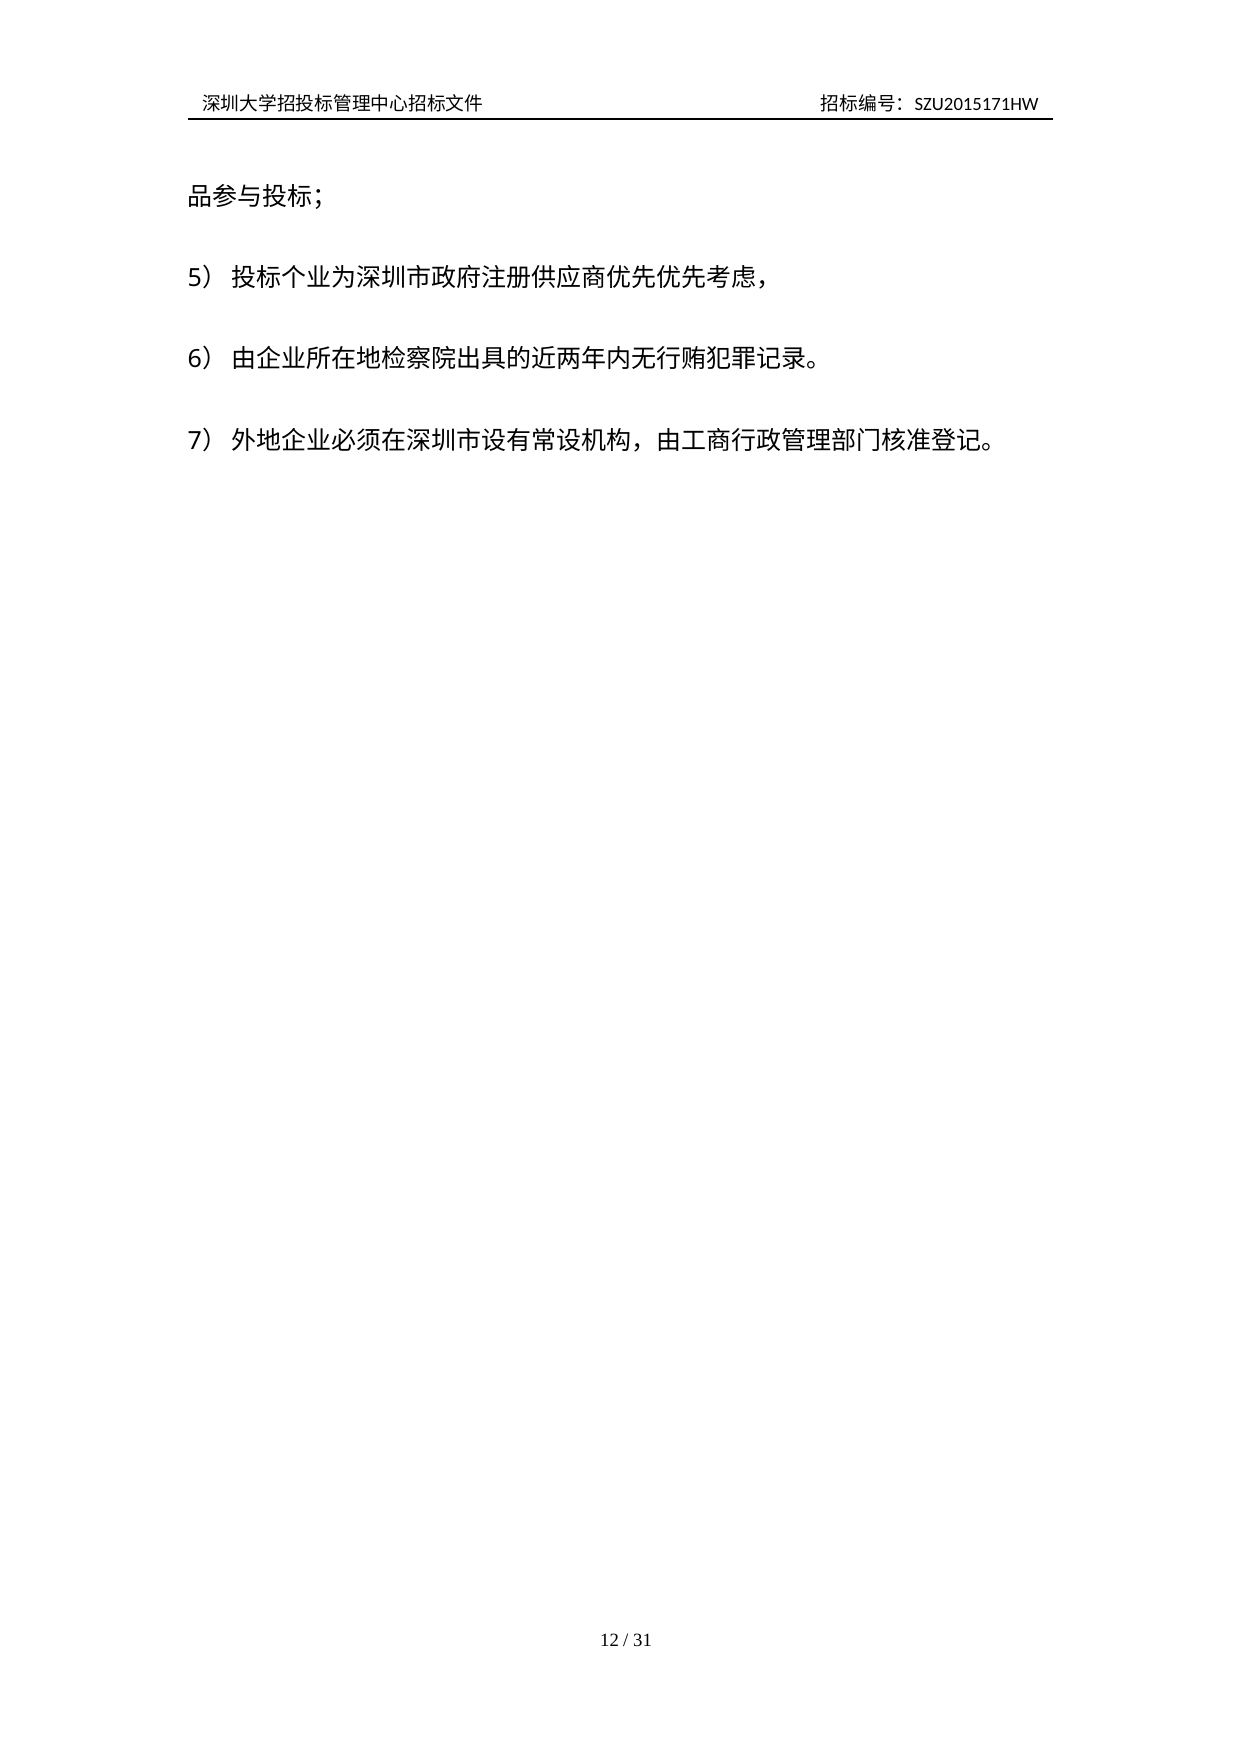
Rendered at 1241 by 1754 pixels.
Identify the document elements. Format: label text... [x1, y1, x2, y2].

text 6） 由企业所在地检察院出具的近两年内无行贿犯罪记录。 [187, 324, 1053, 389]
text 5） 投标个业为深圳市政府注册供应商优先优先考虑， [187, 243, 1053, 308]
text 7） 外地企业必须在深圳市设有常设机构，由工商行政管理部门核准登记。 [187, 406, 1053, 471]
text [187, 162, 1053, 227]
